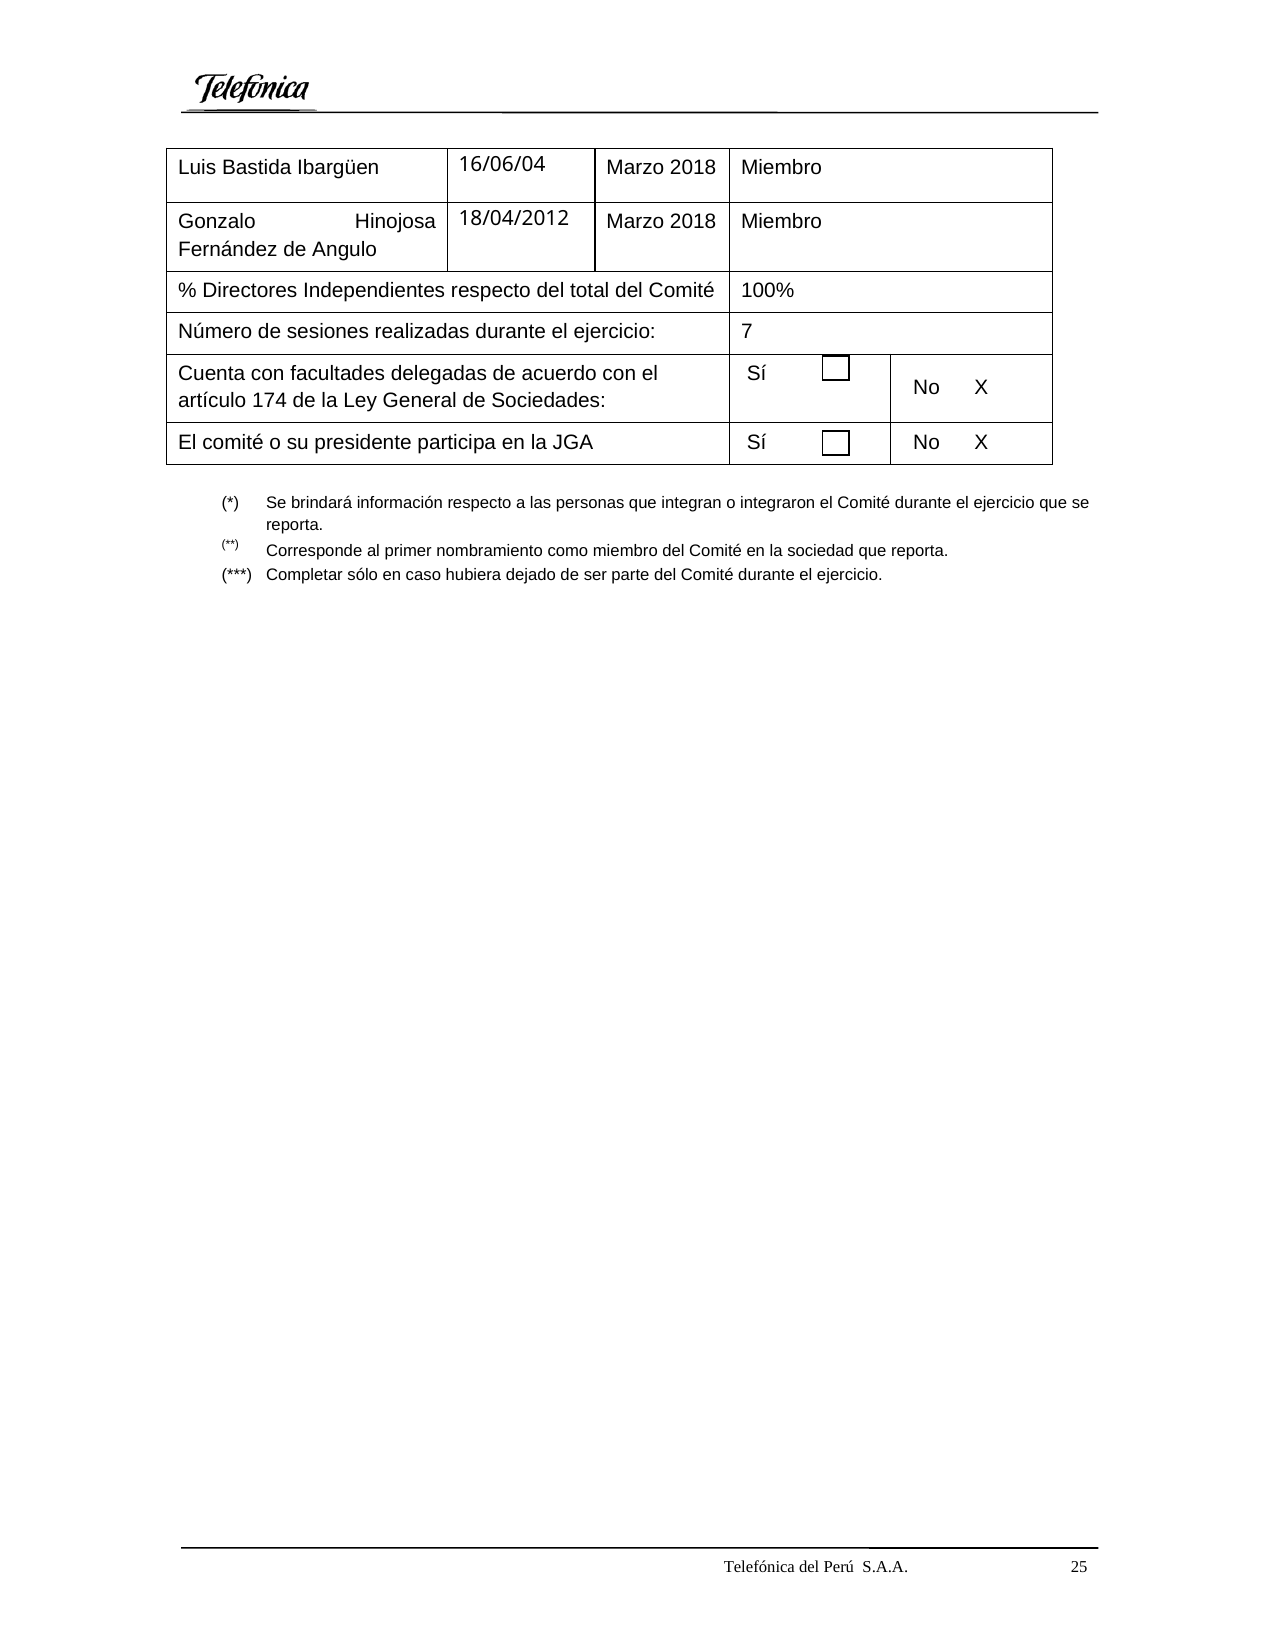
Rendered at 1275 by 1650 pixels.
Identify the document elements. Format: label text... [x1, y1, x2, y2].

list (*) Se brindará información respecto a las personas que integran o integraron el Comité durante el ejercicio que se reporta. [221, 493, 1124, 534]
table_cell Marzo 2018 [596, 203, 729, 271]
picture [182, 71, 321, 111]
list (***) Completar sólo en caso hubiera dejado de ser parte del Comité durante el ejercicio. [221, 564, 1124, 583]
table_cell 18/04/2012 [448, 203, 594, 271]
table_cell Luis Bastida Ibargüen [167, 149, 447, 202]
table_cell Sí [730, 355, 890, 422]
table_cell 7 [730, 313, 1052, 353]
table_cell Miembro [730, 149, 1052, 202]
table_cell No X [891, 355, 1052, 422]
table_cell 16/06/04 [448, 149, 594, 202]
table_cell El comité o su presidente participa en la JGA [167, 423, 729, 464]
table_cell % Directores Independientes respecto del total del Comité [167, 272, 729, 312]
table_cell Cuenta con facultades delegadas de acuerdo con el artículo 174 de la Ley General de Sociedades: [167, 355, 729, 422]
table_cell Número de sesiones realizadas durante el ejercicio: [167, 313, 729, 353]
table_cell Marzo 2018 [596, 149, 729, 202]
table_cell Miembro [730, 203, 1052, 271]
list (**) Corresponde al primer nombramiento como miembro del Comité en la sociedad que reporta. [221, 537, 1124, 561]
table_cell No X [891, 423, 1052, 464]
table_cell Sí [730, 423, 890, 464]
table_cell 100% [730, 272, 1052, 312]
table_cell Gonzalo Hinojosa Fernández de Angulo [167, 203, 447, 271]
